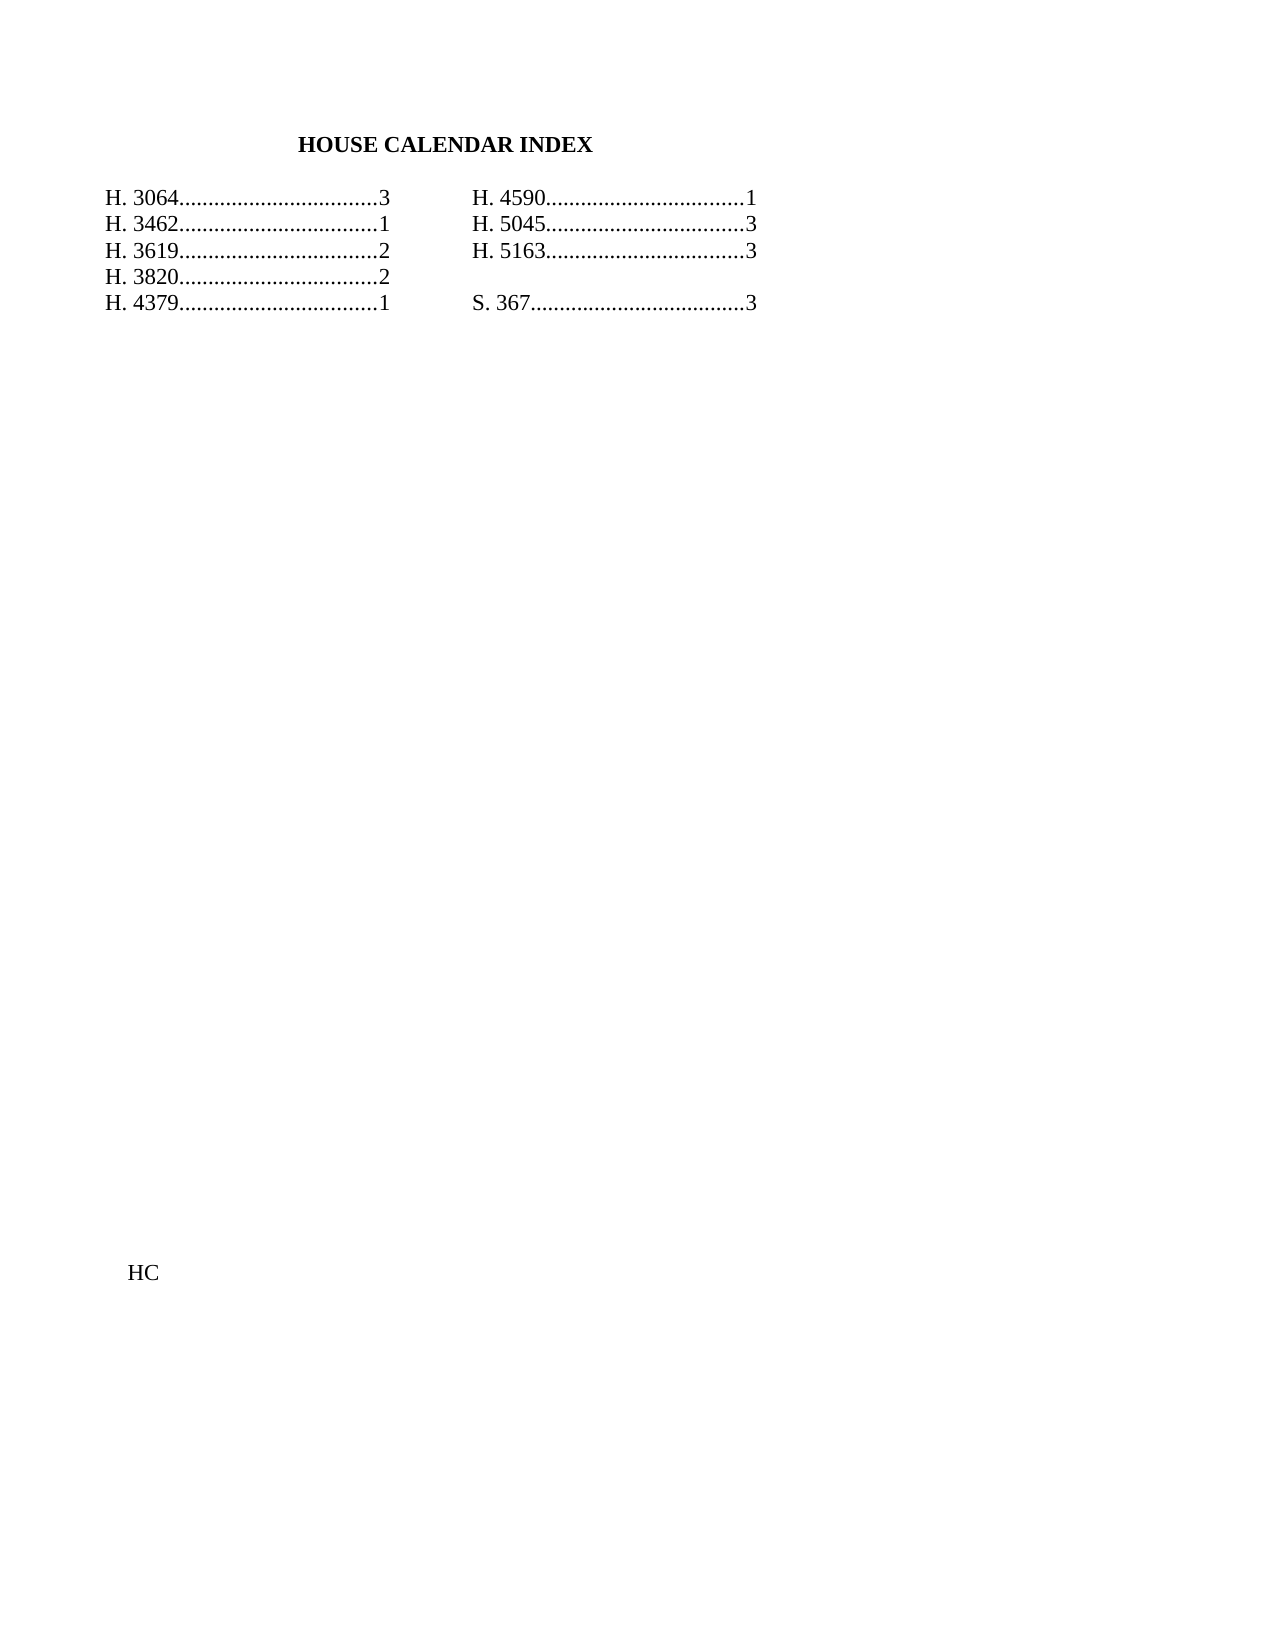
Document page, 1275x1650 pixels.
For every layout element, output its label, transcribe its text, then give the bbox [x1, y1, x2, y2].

text H. 3619 2 [105, 237, 419, 263]
text H. 3820 2 [105, 263, 419, 289]
text H. 4590 1 [472, 184, 786, 210]
text H. 3064 3 [105, 184, 419, 210]
text HOUSE CALENDAR INDEX [105, 131, 786, 158]
text H. 4379 1 [105, 289, 419, 316]
text H. 5163 3 [472, 237, 786, 263]
text S. 367 3 [472, 289, 786, 316]
text H. 5045 3 [472, 210, 786, 237]
text H. 3462 1 [105, 210, 419, 237]
